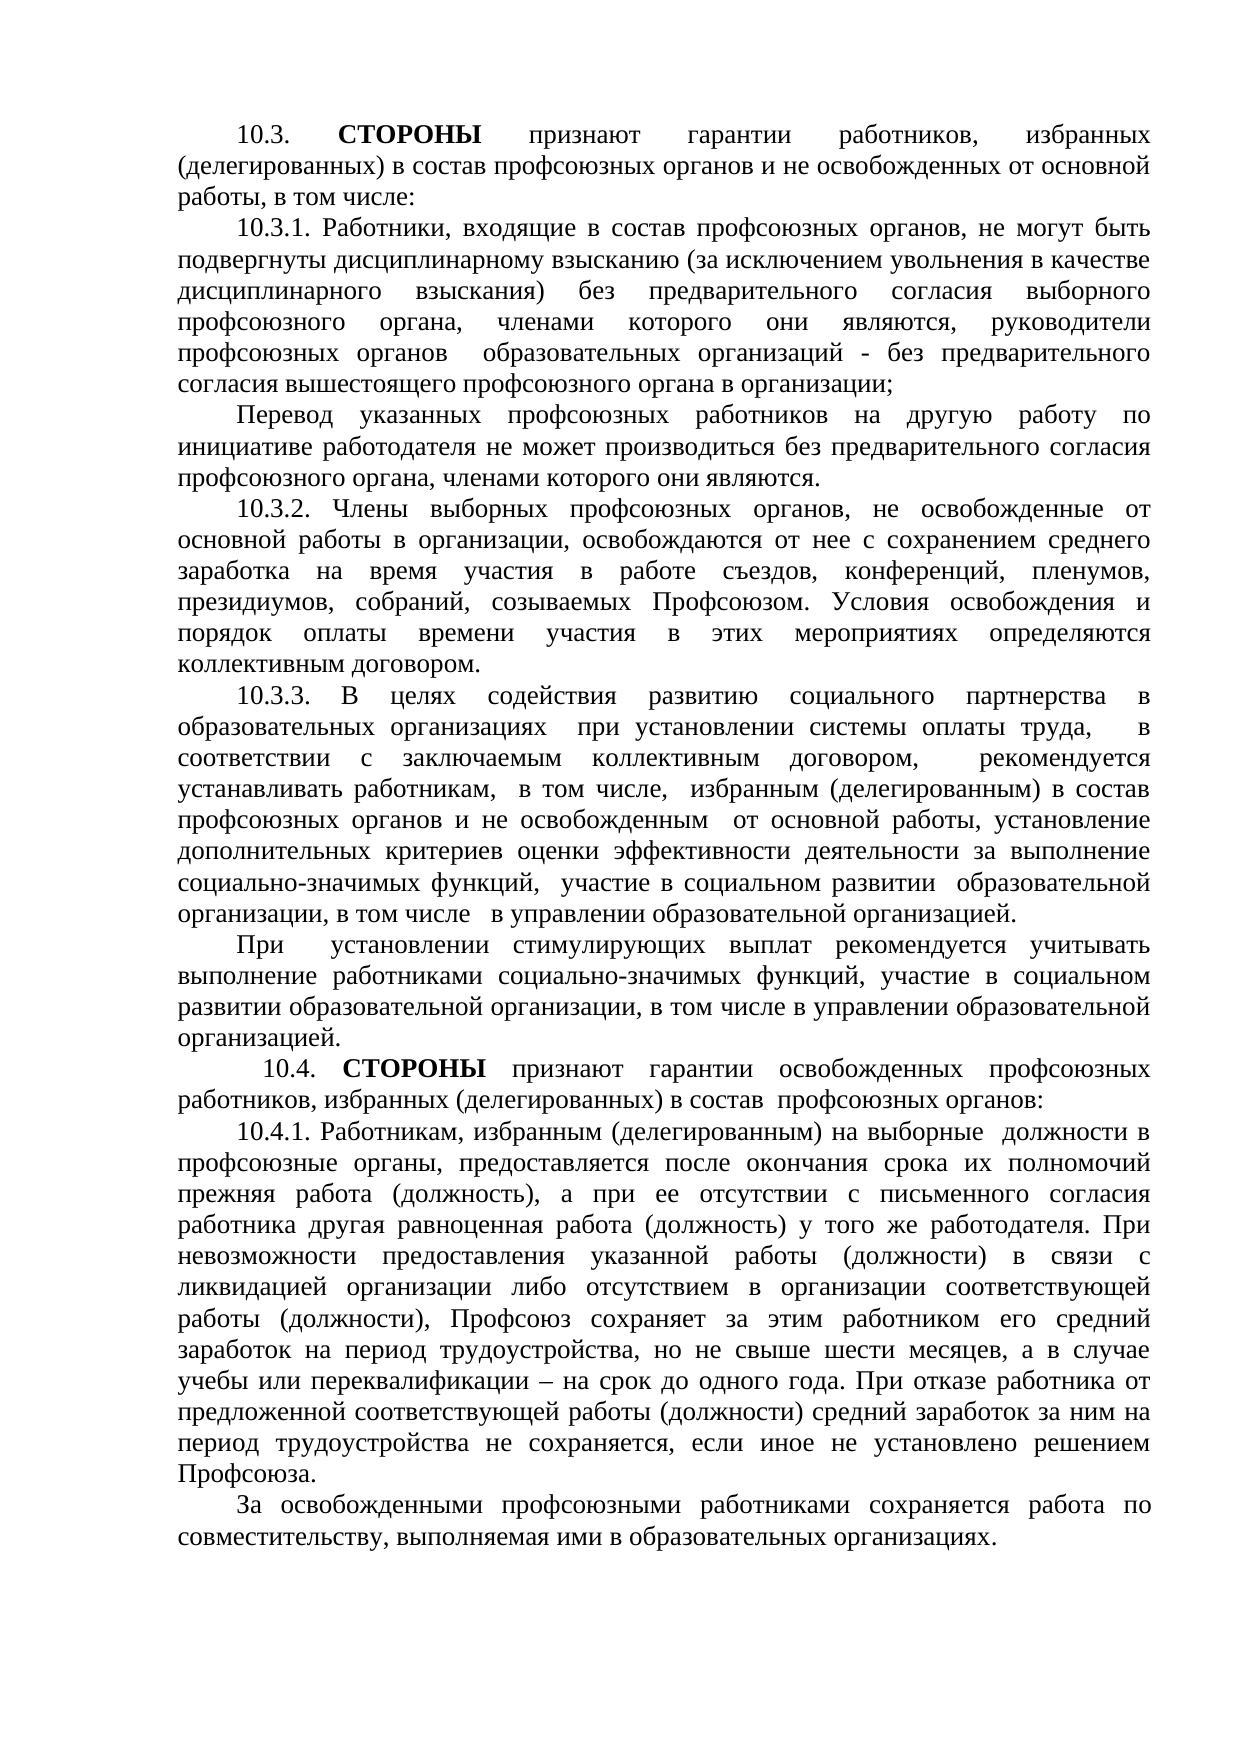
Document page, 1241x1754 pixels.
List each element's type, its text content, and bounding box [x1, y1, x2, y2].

text Перевод указанных профсоюзных работников на другую работу по инициативе работодателя не может производиться без предварительного согласия профсоюзного органа, членами которого они являются. [177, 398, 1152, 492]
text За освобожденными профсоюзными работниками сохраняется работа по совместительству, выполняемая ими в образовательных организациях. [177, 1488, 1152, 1551]
text 10.4.1. Работникам, избранным (делегированным) на выборные должности в профсоюзные органы, предоставляется после окончания срока их полномочий прежняя работа (должность), а при ее отсутствии с письменного согласия работника другая равноценная работа (должность) у того же работодателя. При невозможности предоставления указанной работы (должности) в связи с ликвидацией организации либо отсутствием в организации соответствующей работы (должности), Профсоюз сохраняет за этим работником его средний заработок на период трудоустройства, но не свыше шести месяцев, а в случае учебы или переквалификации – на срок до одного года. При отказе работника от предложенной соответствующей работы (должности) средний заработок за ним на период трудоустройства не сохраняется, если иное не установлено решением Профсоюза. [177, 1115, 1152, 1488]
text 10.3.3. В целях содействия развитию социального партнерства в образовательных организациях при установлении системы оплаты труда, в соответствии с заключаемым коллективным договором, рекомендуется устанавливать работникам, в том числе, избранным (делегированным) в состав профсоюзных органов и не освобожденным от основной работы, установление дополнительных критериев оценки эффективности деятельности за выполнение социально-значимых функций, участие в социальном развитии образовательной организации, в том числе в управлении образовательной организацией. [177, 679, 1152, 928]
text 10.3.1. Работники, входящие в состав профсоюзных органов, не могут быть подвергнуты дисциплинарному взысканию (за исключением увольнения в качестве дисциплинарного взыскания) без предварительного согласия выборного профсоюзного органа, членами которого они являются, руководители профсоюзных органов образовательных организаций - без предварительного согласия вышестоящего профсоюзного органа в организации; [177, 212, 1152, 398]
text 10.4. СТОРОНЫ признают гарантии освобожденных профсоюзных работников, избранных (делегированных) в состав профсоюзных органов: [177, 1052, 1152, 1115]
text При установлении стимулирующих выплат рекомендуется учитывать выполнение работниками социально-значимых функций, участие в социальном развитии образовательной организации, в том числе в управлении образовательной организацией. [177, 928, 1152, 1052]
text 10.3.2. Члены выборных профсоюзных органов, не освобожденные от основной работы в организации, освобождаются от нее с сохранением среднего заработка на время участия в работе съездов, конференций, пленумов, президиумов, собраний, созываемых Профсоюзом. Условия освобождения и порядок оплаты времени участия в этих мероприятиях определяются коллективным договором. [177, 492, 1152, 679]
text 10.3. СТОРОНЫ признают гарантии работников, избранных (делегированных) в состав профсоюзных органов и не освобожденных от основной работы, в том числе: [177, 118, 1152, 212]
